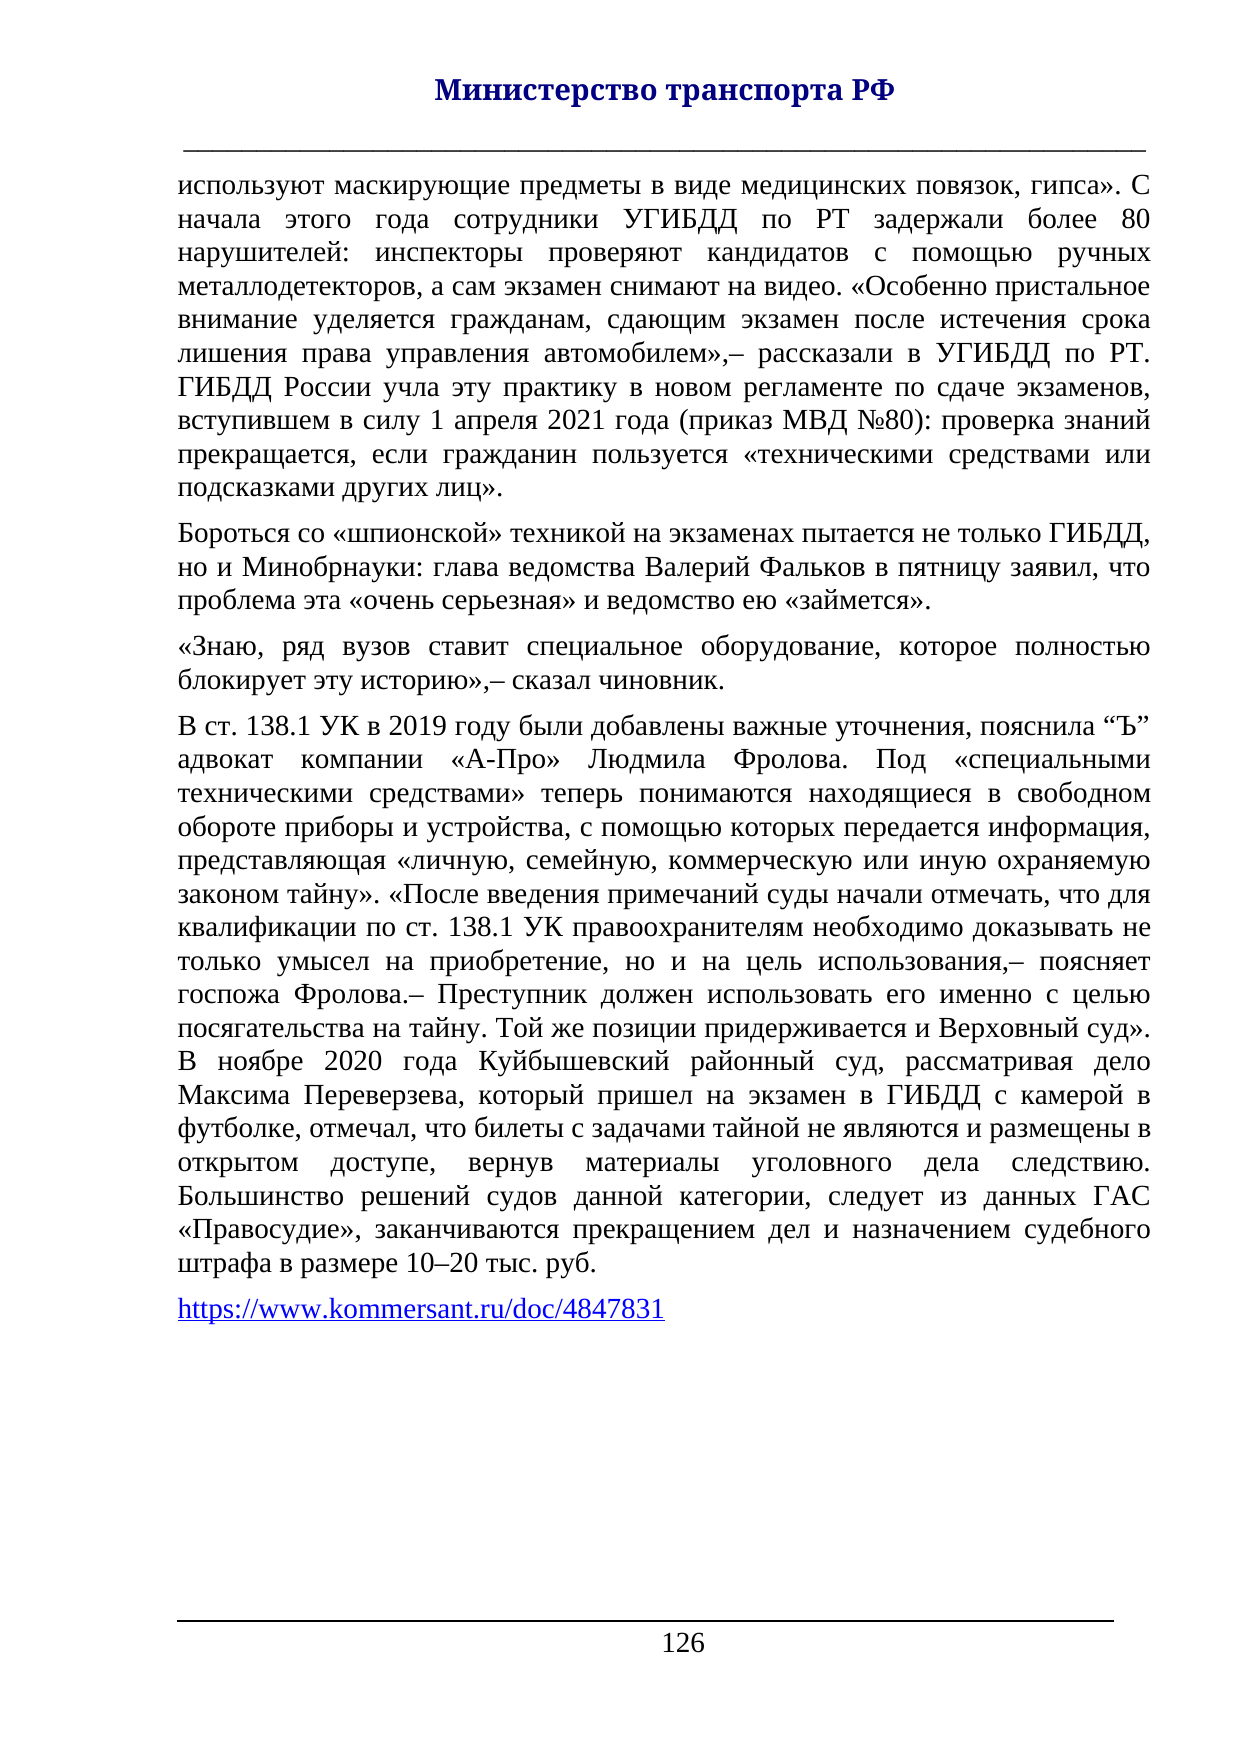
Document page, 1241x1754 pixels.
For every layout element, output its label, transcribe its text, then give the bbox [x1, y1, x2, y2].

text Бороться со «шпионской» техникой на экзаменах пытается не только ГИБДД, но и Минобрнауки: глава ведомства Валерий Фальков в пятницу заявил, что проблема эта «очень серьезная» и ведомство ею «займется». [177, 515, 1152, 616]
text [177, 167, 1152, 503]
text «Знаю, ряд вузов ставит специальное оборудование, которое полностью блокирует эту историю»,– сказал чиновник. [177, 628, 1152, 696]
text В ст. 138.1 УК в 2019 году были добавлены важные уточнения, пояснила “Ъ” адвокат компании «А-Про» Людмила Фролова. Под «специальными техническими средствами» теперь понимаются находящиеся в свободном обороте приборы и устройства, с помощью которых передается информация, представляющая «личную, семейную, коммерческую или иную охраняемую законом тайну». «После введения примечаний суды начали отмечать, что для квалификации по ст. 138.1 УК правоохранителям необходимо доказывать не только умысел на приобретение, но и на цель использования,– поясняет госпожа Фролова.– Преступник должен использовать его именно с целью посягательства на тайну. Той же позиции придерживается и Верховный суд». В ноябре 2020 года Куйбышевский районный суд, рассматривая дело Максима Переверзева, который пришел на экзамен в ГИБДД с камерой в футболке, отмечал, что билеты с задачами тайной не являются и размещены в открытом доступе, вернув материалы уголовного дела следствию. Большинство решений судов данной категории, следует из данных ГАС «Правосудие», заканчиваются прекращением дел и назначением судебного штрафа в размере 10–20 тыс. руб. [177, 708, 1152, 1278]
text https://www.kommersant.ru/doc/4847831 [177, 1291, 1152, 1324]
